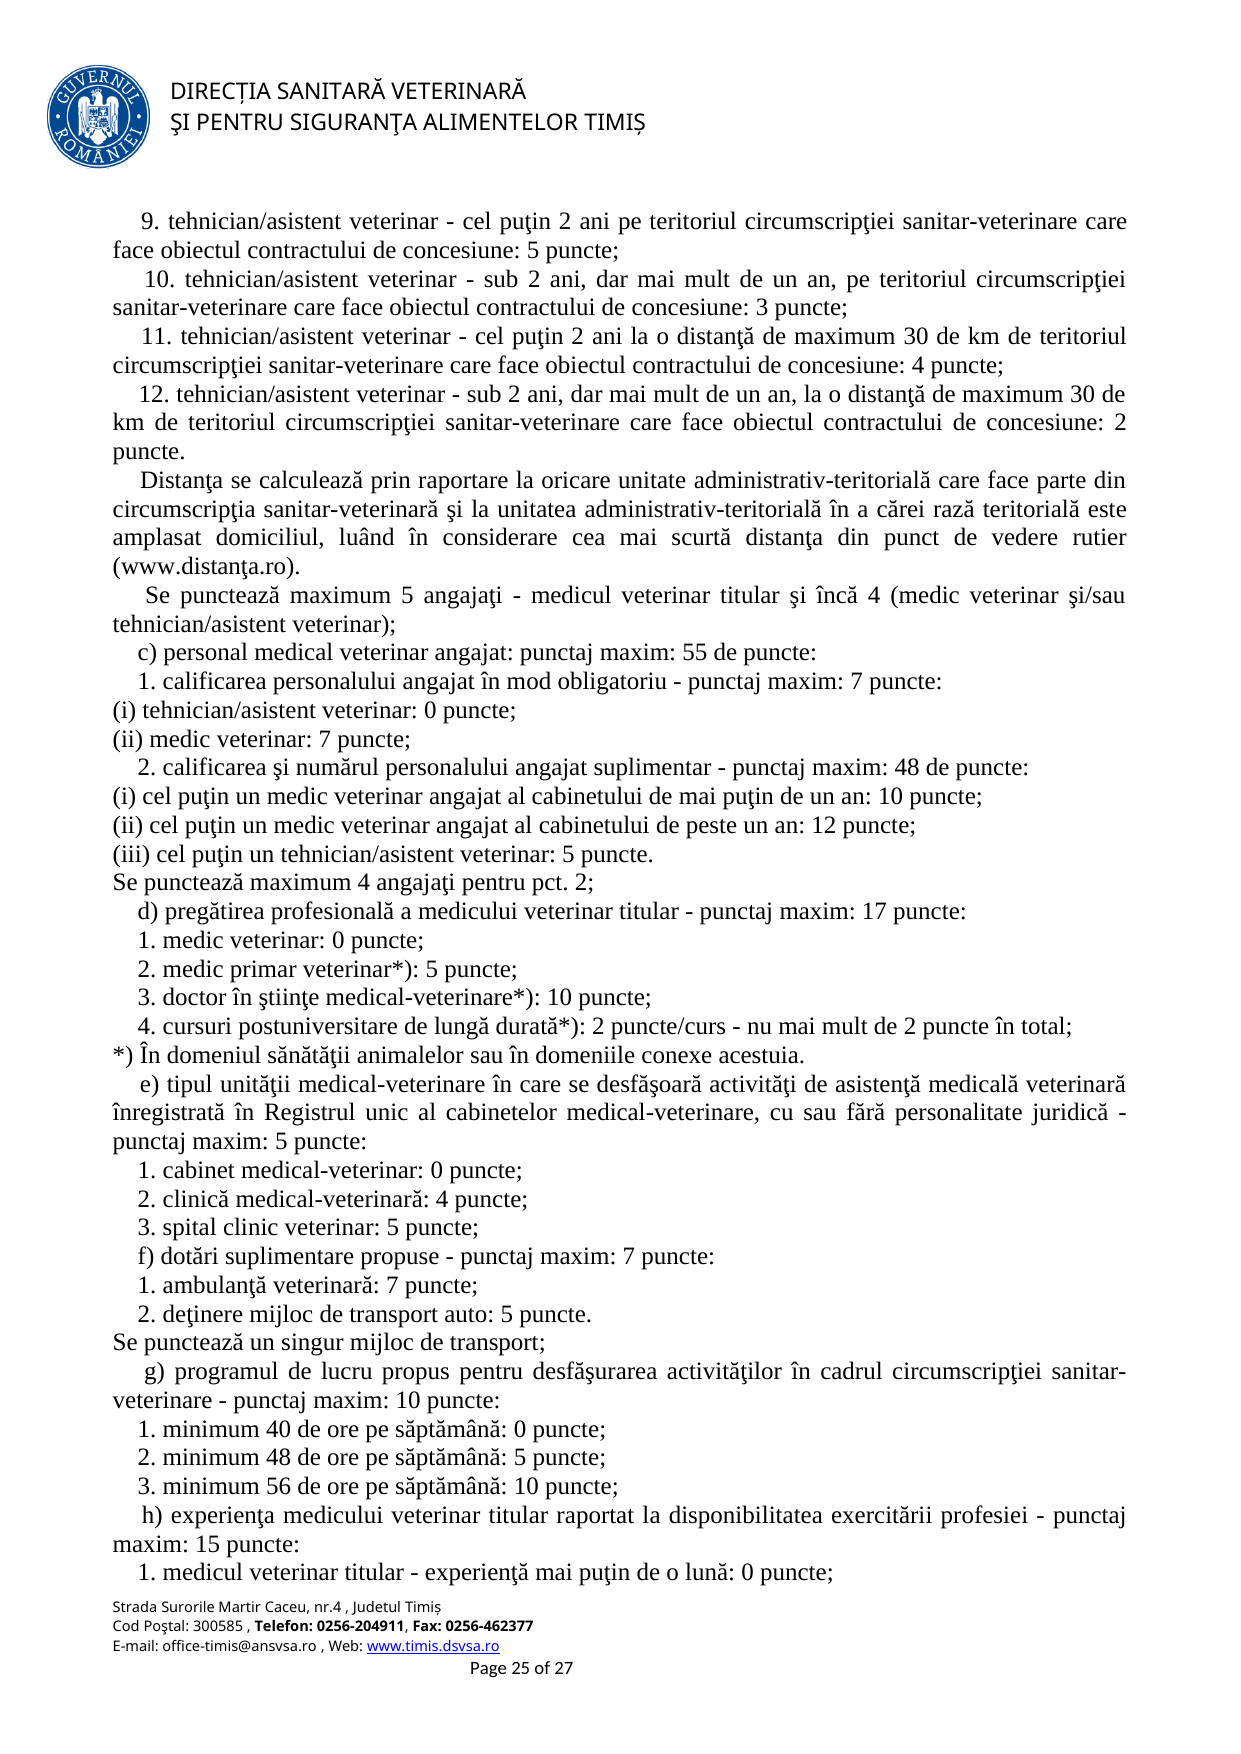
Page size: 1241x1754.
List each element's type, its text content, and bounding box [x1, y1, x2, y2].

text (ii) medic veterinar: 7 puncte; [112, 724, 1128, 752]
text Distanţa se calculează prin raportare la oricare unitate administrativ-teritorială care face parte din circumscripţia sanitar-veterinară şi la unitatea administrativ-teritorială în a cărei rază teritorială este amplasat domiciliul, luând în considerare cea mai scurtă distanţa din punct de vedere rutier (www.distanţa.ro). [112, 465, 1128, 580]
text g) programul de lucru propus pentru desfăşurarea activităţilor în cadrul circumscripţiei sanitar-veterinare - punctaj maxim: 10 puncte: [112, 1356, 1128, 1414]
text 1. medic veterinar: 0 puncte; [112, 925, 1128, 954]
text (iii) cel puţin un tehnician/asistent veterinar: 5 puncte. [112, 839, 1128, 867]
text 1. medicul veterinar titular - experienţă mai puţin de o lună: 0 puncte; [112, 1557, 1128, 1586]
text 2. clinică medical-veterinară: 4 puncte; [112, 1184, 1128, 1212]
text Se punctează maximum 4 angajaţi pentru pct. 2; [112, 867, 1128, 896]
text 3. doctor în ştiinţe medical-veterinare*): 10 puncte; [112, 982, 1128, 1011]
text Se punctează maximum 5 angajaţi - medicul veterinar titular şi încă 4 (medic veterinar şi/sau tehnician/asistent veterinar); [112, 580, 1128, 637]
text 4. cursuri postuniversitare de lungă durată*): 2 puncte/curs - nu mai mult de 2 puncte în total; [112, 1011, 1128, 1040]
text 11. tehnician/asistent veterinar - cel puţin 2 ani la o distanţă de maximum 30 de km de teritoriul circumscripţiei sanitar-veterinare care face obiectul contractului de concesiune: 4 puncte; [112, 321, 1128, 379]
text 1. minimum 40 de ore pe săptămână: 0 puncte; [112, 1414, 1128, 1442]
text *) În domeniul sănătăţii animalelor sau în domeniile conexe acestuia. [112, 1040, 1128, 1069]
text 2. minimum 48 de ore pe săptămână: 5 puncte; [112, 1442, 1128, 1471]
text e) tipul unităţii medical-veterinare în care se desfăşoară activităţi de asistenţă medicală veterinară înregistrată în Registrul unic al cabinetelor medical-veterinare, cu sau fără personalitate juridică - punctaj maxim: 5 puncte: [112, 1069, 1128, 1155]
text (i) tehnician/asistent veterinar: 0 puncte; [112, 695, 1128, 724]
text 12. tehnician/asistent veterinar - sub 2 ani, dar mai mult de un an, la o distanţă de maximum 30 de km de teritoriul circumscripţiei sanitar-veterinare care face obiectul contractului de concesiune: 2 puncte. [112, 379, 1128, 465]
text 2. deţinere mijloc de transport auto: 5 puncte. [112, 1299, 1128, 1327]
text 10. tehnician/asistent veterinar - sub 2 ani, dar mai mult de un an, pe teritoriul circumscripţiei sanitar-veterinare care face obiectul contractului de concesiune: 3 puncte; [112, 264, 1128, 321]
text 9. tehnician/asistent veterinar - cel puţin 2 ani pe teritoriul circumscripţiei sanitar-veterinare care face obiectul contractului de concesiune: 5 puncte; [112, 206, 1128, 264]
text f) dotări suplimentare propuse - punctaj maxim: 7 puncte: [112, 1241, 1128, 1270]
text 1. calificarea personalului angajat în mod obligatoriu - punctaj maxim: 7 puncte: [112, 666, 1128, 695]
text (i) cel puţin un medic veterinar angajat al cabinetului de mai puţin de un an: 10 puncte; [112, 781, 1128, 810]
text 1. ambulanţă veterinară: 7 puncte; [112, 1270, 1128, 1299]
text h) experienţa medicului veterinar titular raportat la disponibilitatea exercitării profesiei - punctaj maxim: 15 puncte: [112, 1500, 1128, 1557]
text 3. minimum 56 de ore pe săptămână: 10 puncte; [112, 1471, 1128, 1500]
text Se punctează un singur mijloc de transport; [112, 1327, 1128, 1356]
text 1. cabinet medical-veterinar: 0 puncte; [112, 1155, 1128, 1184]
text 3. spital clinic veterinar: 5 puncte; [112, 1212, 1128, 1241]
text c) personal medical veterinar angajat: punctaj maxim: 55 de puncte: [112, 637, 1128, 666]
text 2. medic primar veterinar*): 5 puncte; [112, 954, 1128, 982]
text d) pregătirea profesională a medicului veterinar titular - punctaj maxim: 17 puncte: [112, 896, 1128, 925]
picture [45, 64, 150, 169]
text 2. calificarea şi numărul personalului angajat suplimentar - punctaj maxim: 48 de puncte: [112, 752, 1128, 781]
text (ii) cel puţin un medic veterinar angajat al cabinetului de peste un an: 12 puncte; [112, 810, 1128, 839]
